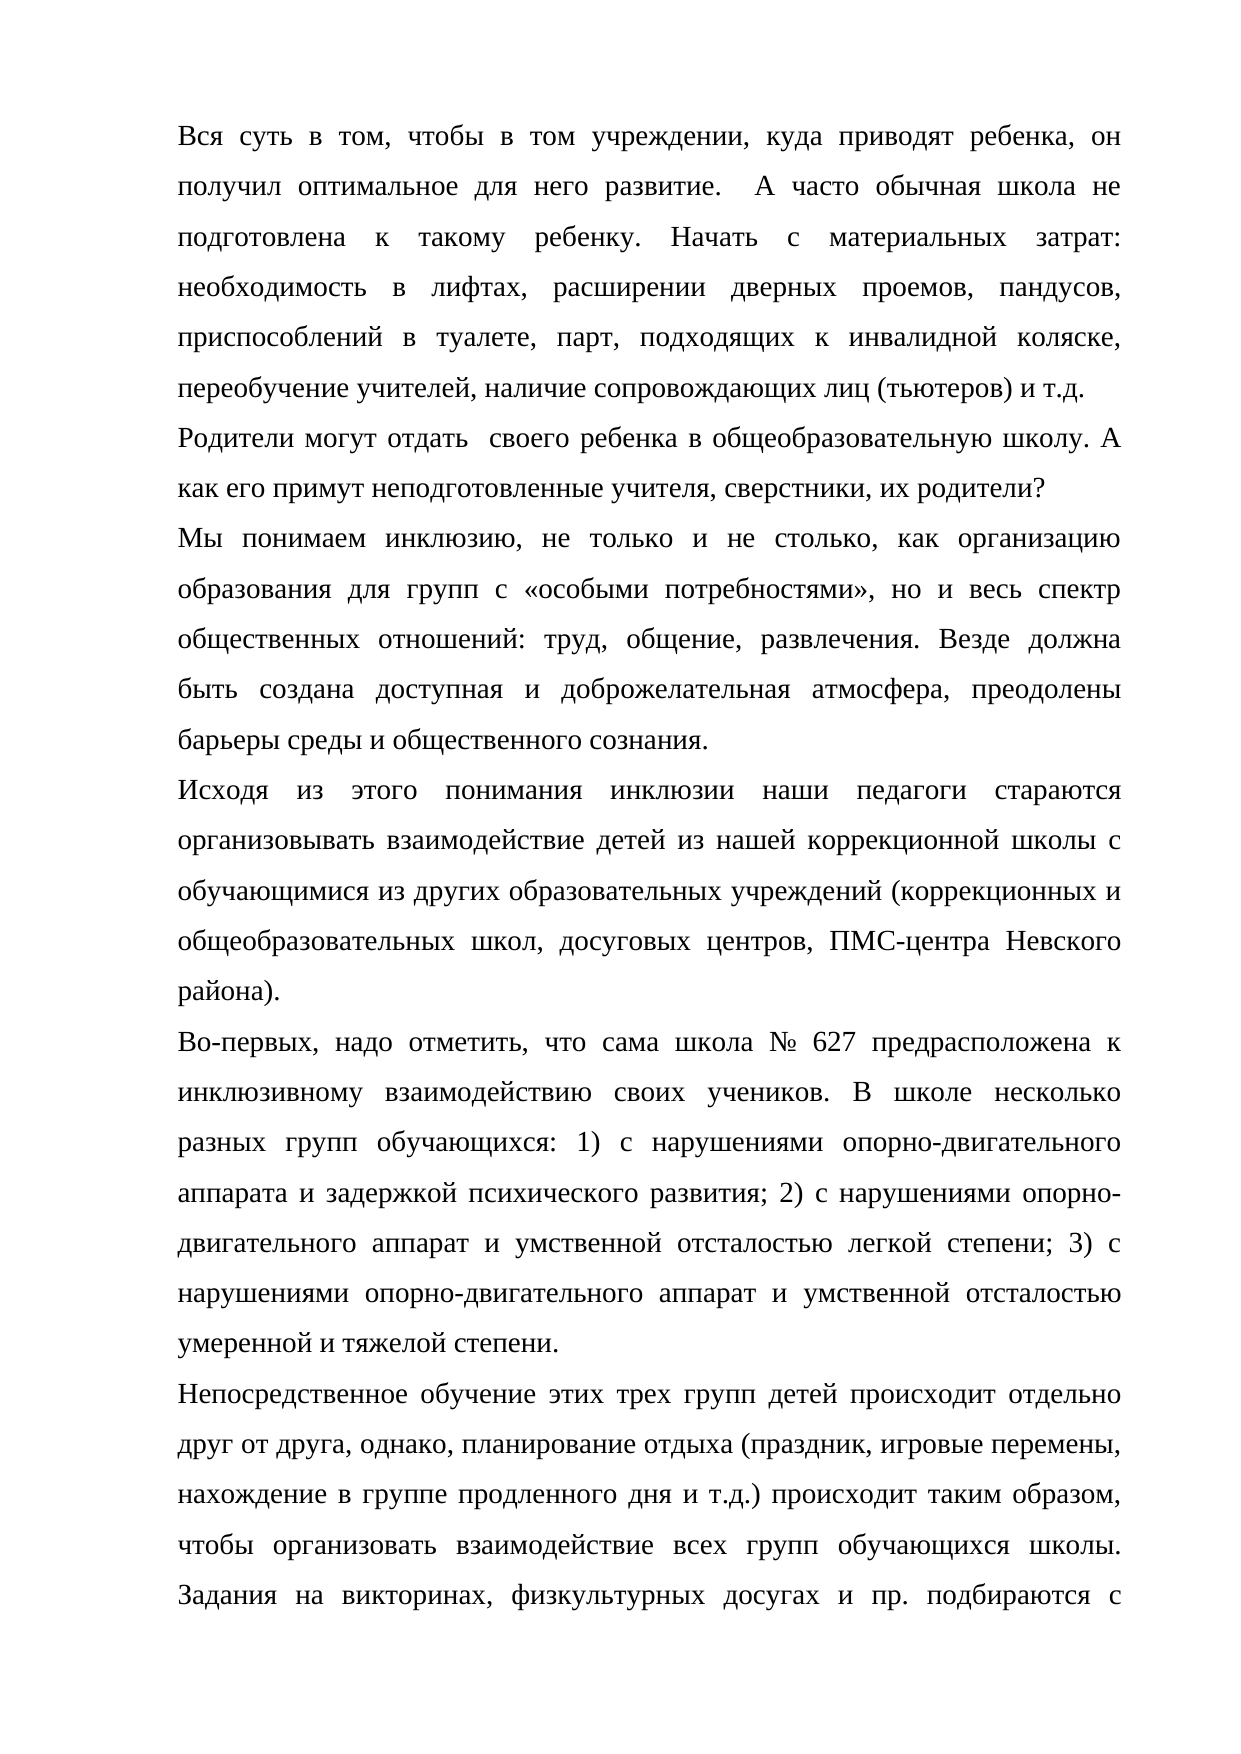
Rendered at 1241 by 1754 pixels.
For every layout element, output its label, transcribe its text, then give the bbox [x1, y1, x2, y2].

text Во-первых, надо отметить, что сама школа № 627 предрасположена к инклюзивному взаимодействию своих учеников. В школе несколько разных групп обучающихся: 1) с нарушениями опорно-двигательного аппарата и задержкой психического развития; 2) с нарушениями опорно-двигательного аппарат и умственной отсталостью легкой степени; 3) с нарушениями опорно-двигательного аппарат и умственной отсталостью умеренной и тяжелой степени. [177, 1024, 1122, 1359]
text Родители могут отдать своего ребенка в общеобразовательную школу. А как его примут неподготовленные учителя, сверстники, их родители? [177, 420, 1122, 504]
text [177, 1376, 1122, 1611]
text Вся суть в том, чтобы в том учреждении, куда приводят ребенка, он получил оптимальное для него развитие. А часто обычная школа не подготовлена к такому ребенку. Начать с материальных затрат: необходимость в лифтах, расширении дверных проемов, пандусов, приспособлений в туалете, парт, подходящих к инвалидной коляске, переобучение учителей, наличие сопровождающих лиц (тьютеров) и т.д. [177, 118, 1122, 403]
text Исходя из этого понимания инклюзии наши педагоги стараются организовывать взаимодействие детей из нашей коррекционной школы с обучающимися из других образовательных учреждений (коррекционных и общеобразовательных школ, досуговых центров, ПМС-центра Невского района). [177, 772, 1122, 1007]
text Мы понимаем инклюзию, не только и не столько, как организацию образования для групп с «особыми потребностями», но и весь спектр общественных отношений: труд, общение, развлечения. Везде должна быть создана доступная и доброжелательная атмосфера, преодолены барьеры среды и общественного сознания. [177, 521, 1122, 755]
